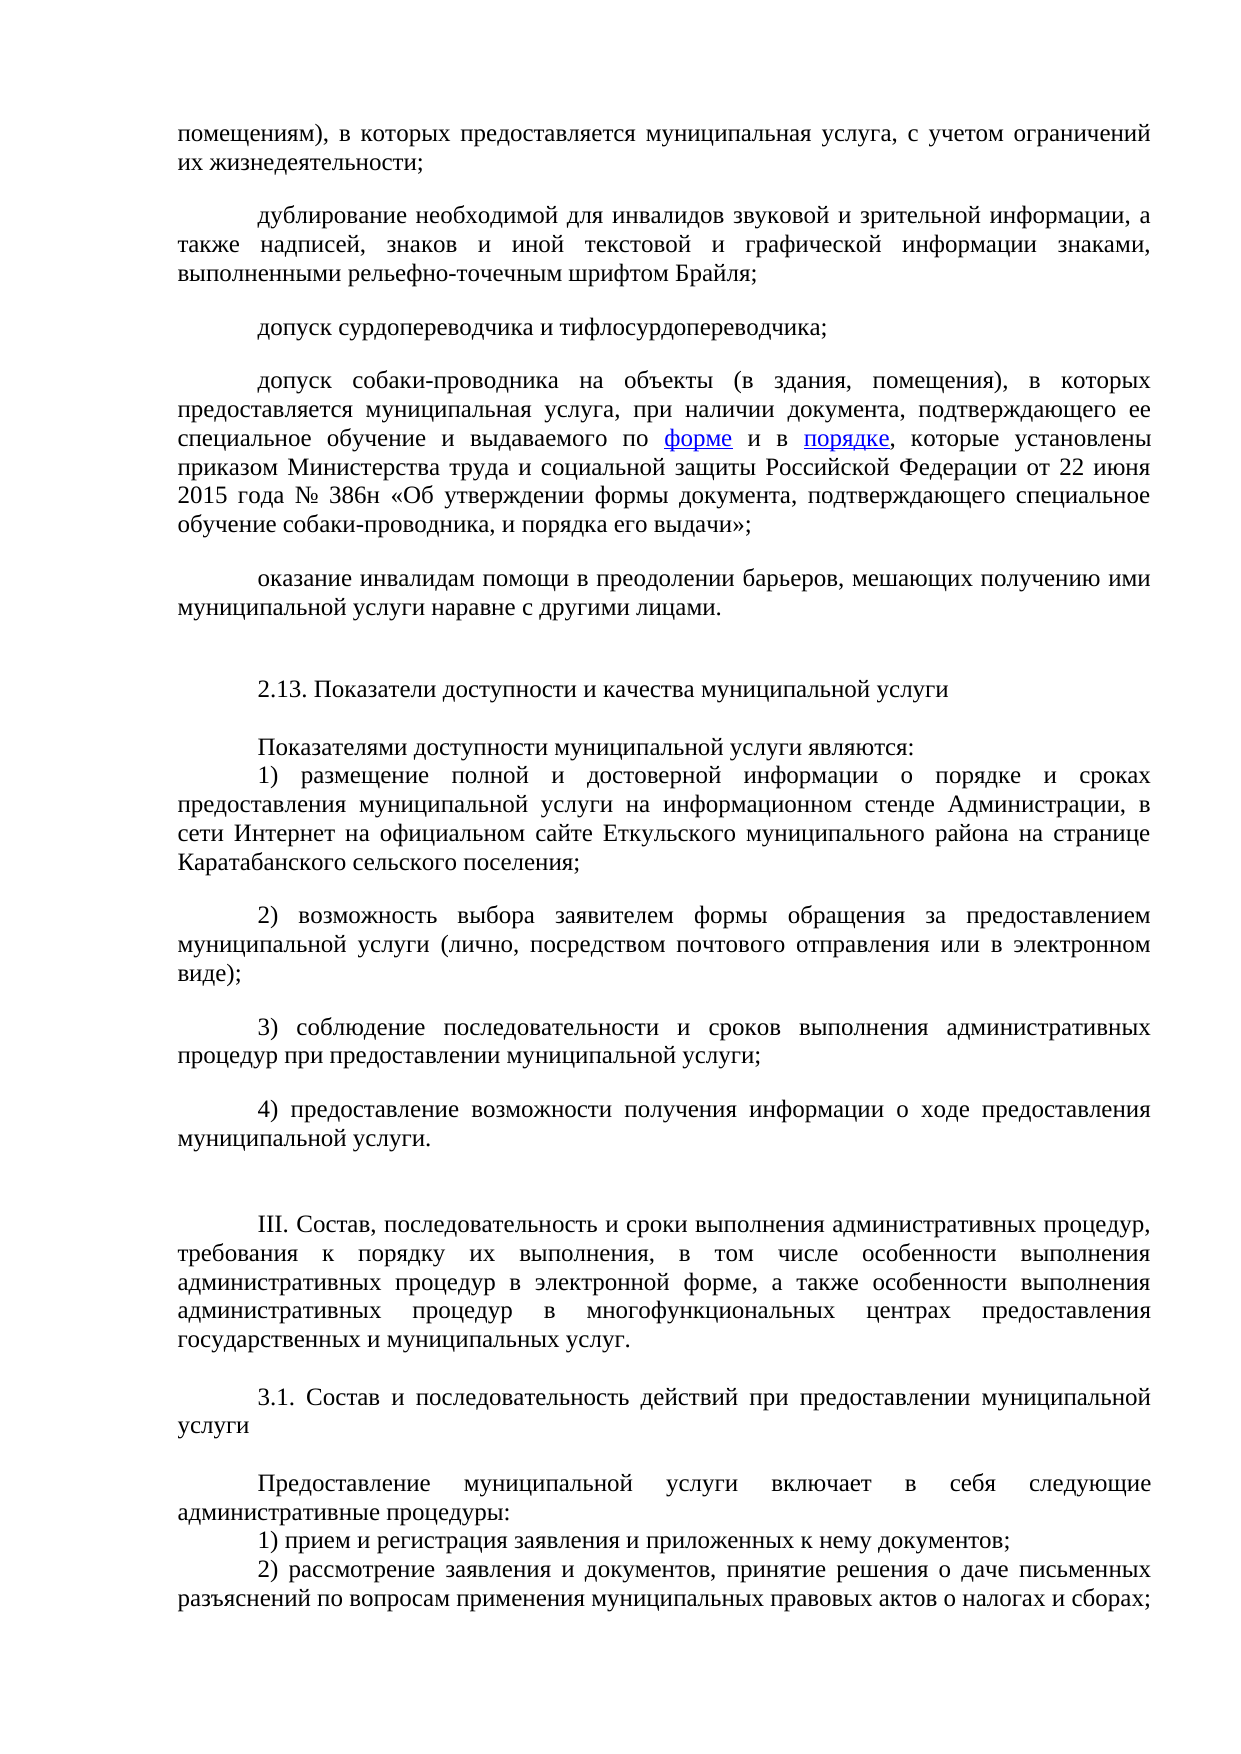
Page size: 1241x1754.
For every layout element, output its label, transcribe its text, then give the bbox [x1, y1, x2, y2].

subtitle 3.1. Состав и последовательность действий при предоставлении муниципальной услуги [177, 1382, 1152, 1439]
text дублирование необходимой для инвалидов звуковой и зрительной информации, а также надписей, знаков и иной текстовой и графической информации знаками, выполненными рельефно-точечным шрифтом Брайля; [177, 201, 1152, 287]
text допуск сурдопереводчика и тифлосурдопереводчика; [177, 312, 1152, 341]
subtitle 2.13. Показатели доступности и качества муниципальной услуги [177, 674, 1152, 703]
text III. Состав, последовательность и сроки выполнения административных процедур, требования к порядку их выполнения, в том числе особенности выполнения административных процедур в электронной форме, а также особенности выполнения административных процедур в многофункциональных центрах предоставления государственных и муниципальных услуг. [177, 1209, 1152, 1353]
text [177, 118, 1152, 176]
text 1) размещение полной и достоверной информации о порядке и сроках предоставления муниципальной услуги на информационном стенде Администрации, в сети Интернет на официальном сайте Еткульского муниципального района на странице Каратабанского сельского поселения; [177, 761, 1152, 876]
text 3) соблюдение последовательности и сроков выполнения административных процедур при предоставлении муниципальной услуги; [177, 1012, 1152, 1069]
text Предоставление муниципальной услуги включает в себя следующие административные процедуры: [177, 1468, 1152, 1526]
text 1) прием и регистрация заявления и приложенных к нему документов; [177, 1526, 1152, 1554]
text допуск собаки-проводника на объекты (в здания, помещения), в которых предоставляется муниципальная услуга, при наличии документа, подтверждающего ее специальное обучение и выдаваемого по форме и в порядке, которые установлены приказом Министерства труда и социальной защиты Российской Федерации от 22 июня 2015 года № 386н «Об утверждении формы документа, подтверждающего специальное обучение собаки-проводника, и порядка его выдачи»; [177, 366, 1152, 538]
text 2) рассмотрение заявления и документов, принятие решения о даче письменных разъяснений по вопросам применения муниципальных правовых актов о налогах и сборах; [177, 1554, 1152, 1612]
text Показателями доступности муниципальной услуги являются: [177, 732, 1152, 761]
text оказание инвалидам помощи в преодолении барьеров, мешающих получению ими муниципальной услуги наравне с другими лицами. [177, 563, 1152, 621]
text 4) предоставление возможности получения информации о ходе предоставления муниципальной услуги. [177, 1094, 1152, 1152]
text 2) возможность выбора заявителем формы обращения за предоставлением муниципальной услуги (лично, посредством почтового отправления или в электронном виде); [177, 901, 1152, 987]
